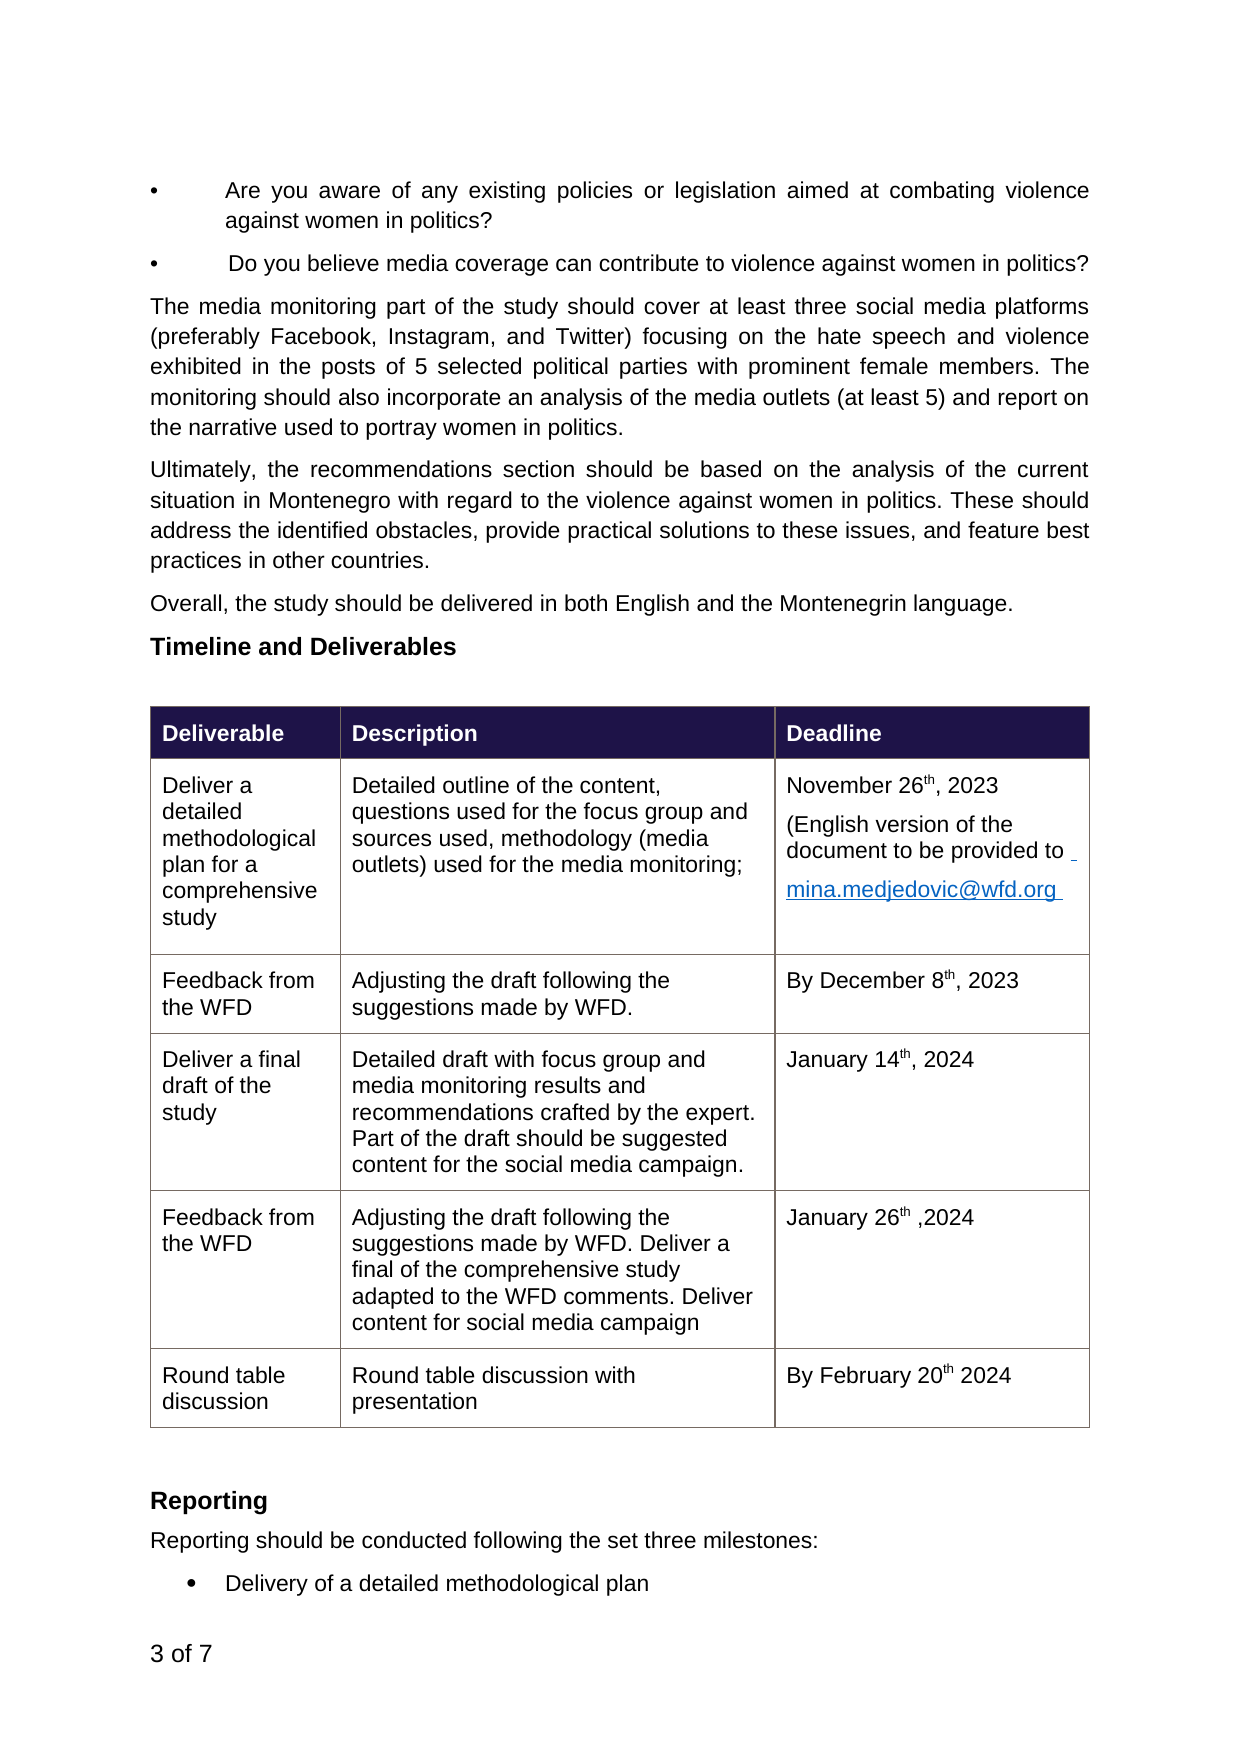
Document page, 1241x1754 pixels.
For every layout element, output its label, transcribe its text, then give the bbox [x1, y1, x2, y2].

table_cell November 26th, 2023 (English version of the document to be provided to mina.medjedovic@wfd.org [776, 759, 1089, 954]
text Overall, the study should be delivered in both English and the Montenegrin language. [150, 590, 1090, 616]
list Delivery of a detailed methodological plan [187, 1570, 1090, 1596]
table_cell Deliver a final draft of the study [151, 1034, 340, 1190]
table_cell Feedback from the WFD [151, 955, 340, 1032]
table_cell By December 8th, 2023 [776, 955, 1089, 1032]
table_header Deadline [776, 707, 1089, 758]
table_cell Deliver a detailed methodological plan for a comprehensive study [151, 759, 340, 954]
table_header Deliverable [151, 707, 340, 758]
table_cell Detailed outline of the content, questions used for the focus group and sources used, methodology (media outlets) used for the media monitoring; [341, 759, 774, 954]
text • Do you believe media coverage can contribute to violence against women in politics? [150, 250, 1090, 276]
table_cell Round table discussion [151, 1349, 340, 1427]
subtitle Reporting [150, 1486, 1090, 1514]
text Reporting should be conducted following the set three milestones: [150, 1527, 1090, 1553]
table_cell Detailed draft with focus group and media monitoring results and recommendations crafted by the expert. Part of the draft should be suggested content for the social media campaign. [341, 1034, 774, 1190]
table_cell January 26th ,2024 [776, 1191, 1089, 1348]
text Ultimately, the recommendations section should be based on the analysis of the current situation in Montenegro with regard to the violence against women in politics. These should address the identified obstacles, provide practical solutions to these issues, and feature best practices in other countries. [150, 456, 1090, 573]
text The media monitoring part of the study should cover at least three social media platforms (preferably Facebook, Instagram, and Twitter) focusing on the hate speech and violence exhibited in the posts of 5 selected political parties with prominent female members. The monitoring should also incorporate an analysis of the media outlets (at least 5) and report on the narrative used to portray women in politics. [150, 293, 1090, 440]
table_cell January 14th, 2024 [776, 1034, 1089, 1190]
table_cell Adjusting the draft following the suggestions made by WFD. [341, 955, 774, 1032]
table_cell Feedback from the WFD [151, 1191, 340, 1348]
table_cell By February 20th 2024 [776, 1349, 1089, 1427]
table_cell Adjusting the draft following the suggestions made by WFD. Deliver a final of the comprehensive study adapted to the WFD comments. Deliver content for social media campaign [341, 1191, 774, 1348]
table_cell Round table discussion with presentation [341, 1349, 774, 1427]
text • Are you aware of any existing policies or legislation aimed at combating violence against women in politics? [150, 177, 1090, 234]
table_header Description [341, 707, 774, 758]
subtitle Timeline and Deliverables [150, 632, 1090, 661]
